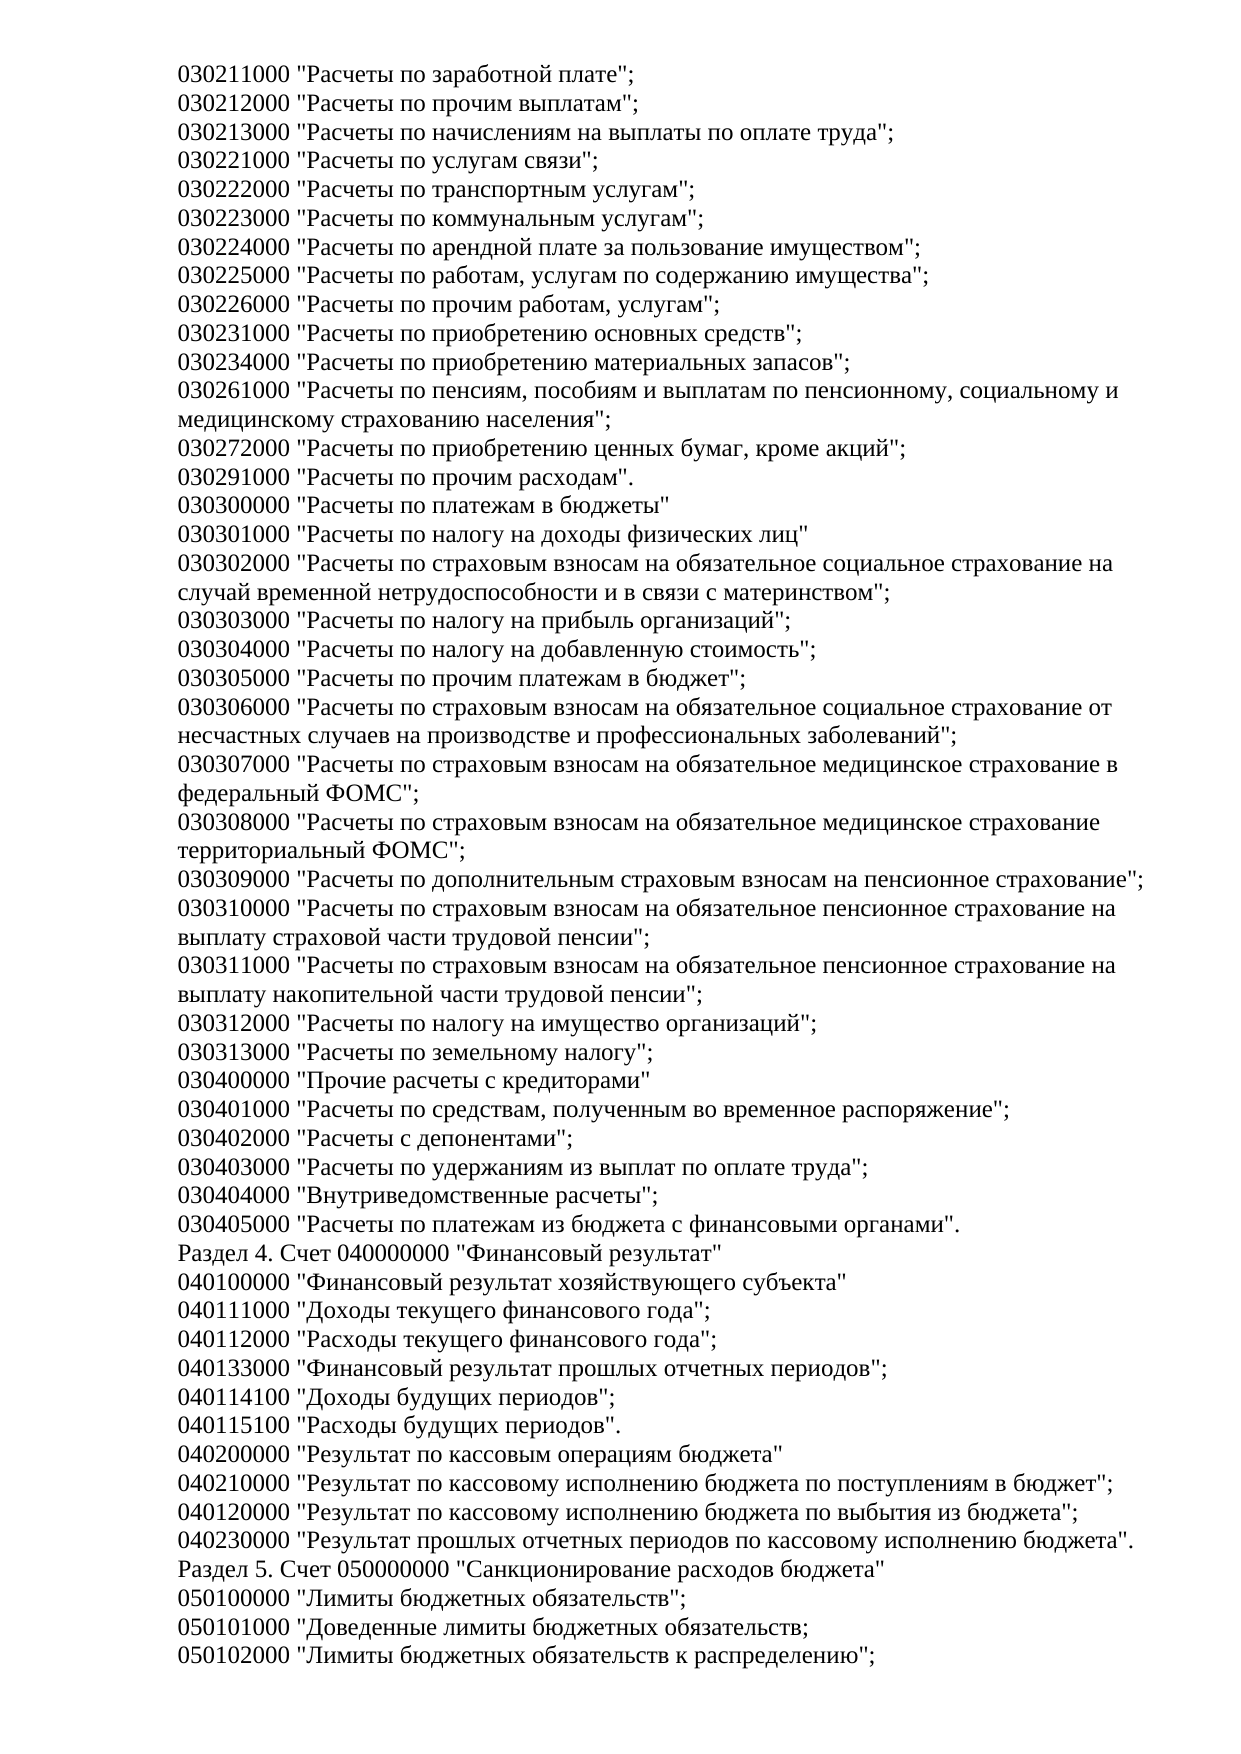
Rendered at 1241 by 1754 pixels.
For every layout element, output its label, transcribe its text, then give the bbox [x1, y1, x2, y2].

text 030403000 "Расчеты по удержаниям из выплат по оплате труда"; [177, 1152, 1152, 1180]
text 030402000 "Расчеты с депонентами"; [177, 1123, 1152, 1152]
text 030223000 "Расчеты по коммунальным услугам"; [177, 203, 1152, 232]
text 030304000 "Расчеты по налогу на добавленную стоимость"; [177, 634, 1152, 663]
text 030311000 "Расчеты по страховым взносам на обязательное пенсионное страхование на выплату накопительной части трудовой пенсии"; [177, 950, 1152, 1008]
text 040111000 "Доходы текущего финансового года"; [177, 1295, 1152, 1324]
text 030211000 "Расчеты по заработной плате"; [177, 59, 1152, 88]
text Раздел 4. Счет 040000000 "Финансовый результат" [177, 1238, 1152, 1267]
text 030224000 "Расчеты по арендной плате за пользование имуществом"; [177, 232, 1152, 260]
text 040210000 "Результат по кассовому исполнению бюджета по поступлениям в бюджет"; [177, 1468, 1152, 1497]
text 030310000 "Расчеты по страховым взносам на обязательное пенсионное страхование на выплату страховой части трудовой пенсии"; [177, 893, 1152, 950]
text 030405000 "Расчеты по платежам из бюджета с финансовыми органами". [177, 1209, 1152, 1238]
text 030231000 "Расчеты по приобретению основных средств"; [177, 318, 1152, 347]
text 030234000 "Расчеты по приобретению материальных запасов"; [177, 347, 1152, 375]
text 030222000 "Расчеты по транспортным услугам"; [177, 174, 1152, 203]
text 040200000 "Результат по кассовым операциям бюджета" [177, 1439, 1152, 1468]
text 050100000 "Лимиты бюджетных обязательств"; [177, 1583, 1152, 1612]
text 030303000 "Расчеты по налогу на прибыль организаций"; [177, 605, 1152, 634]
text 040114100 "Доходы будущих периодов"; [177, 1382, 1152, 1410]
text 030301000 "Расчеты по налогу на доходы физических лиц" [177, 519, 1152, 548]
text 030306000 "Расчеты по страховым взносам на обязательное социальное страхование от несчастных случаев на производстве и профессиональных заболеваний"; [177, 692, 1152, 749]
text 030300000 "Расчеты по платежам в бюджеты" [177, 490, 1152, 519]
text 030313000 "Расчеты по земельному налогу"; [177, 1037, 1152, 1065]
text Раздел 5. Счет 050000000 "Санкционирование расходов бюджета" [177, 1554, 1152, 1583]
text 030308000 "Расчеты по страховым взносам на обязательное медицинское страхование территориальный ФОМС"; [177, 807, 1152, 864]
text 030291000 "Расчеты по прочим расходам". [177, 462, 1152, 490]
text 030226000 "Расчеты по прочим работам, услугам"; [177, 289, 1152, 318]
text 030305000 "Расчеты по прочим платежам в бюджет"; [177, 663, 1152, 692]
text 030261000 "Расчеты по пенсиям, пособиям и выплатам по пенсионному, социальному и медицинскому страхованию населения"; [177, 375, 1152, 433]
text 030307000 "Расчеты по страховым взносам на обязательное медицинское страхование в федеральный ФОМС"; [177, 749, 1152, 807]
text 030404000 "Внутриведомственные расчеты"; [177, 1180, 1152, 1209]
text 040100000 "Финансовый результат хозяйствующего субъекта" [177, 1267, 1152, 1295]
text 040112000 "Расходы текущего финансового года"; [177, 1324, 1152, 1353]
text 050102000 "Лимиты бюджетных обязательств к распределению"; [177, 1640, 1152, 1669]
text 040230000 "Результат прошлых отчетных периодов по кассовому исполнению бюджета". [177, 1525, 1152, 1554]
text 040120000 "Результат по кассовому исполнению бюджета по выбытия из бюджета"; [177, 1497, 1152, 1525]
text 050101000 "Доведенные лимиты бюджетных обязательств; [177, 1612, 1152, 1640]
text 030221000 "Расчеты по услугам связи"; [177, 145, 1152, 174]
text 030400000 "Прочие расчеты с кредиторами" [177, 1065, 1152, 1094]
text 030312000 "Расчеты по налогу на имущество организаций"; [177, 1008, 1152, 1037]
text 030212000 "Расчеты по прочим выплатам"; [177, 88, 1152, 117]
text 040133000 "Финансовый результат прошлых отчетных периодов"; [177, 1353, 1152, 1382]
text 040115100 "Расходы будущих периодов". [177, 1410, 1152, 1439]
text 030302000 "Расчеты по страховым взносам на обязательное социальное страхование на случай временной нетрудоспособности и в связи с материнством"; [177, 548, 1152, 605]
text 030272000 "Расчеты по приобретению ценных бумаг, кроме акций"; [177, 433, 1152, 462]
text 030309000 "Расчеты по дополнительным страховым взносам на пенсионное страхование"; [177, 864, 1152, 893]
text 030213000 "Расчеты по начислениям на выплаты по оплате труда"; [177, 117, 1152, 145]
text 030225000 "Расчеты по работам, услугам по содержанию имущества"; [177, 260, 1152, 289]
text 030401000 "Расчеты по средствам, полученным во временное распоряжение"; [177, 1094, 1152, 1123]
